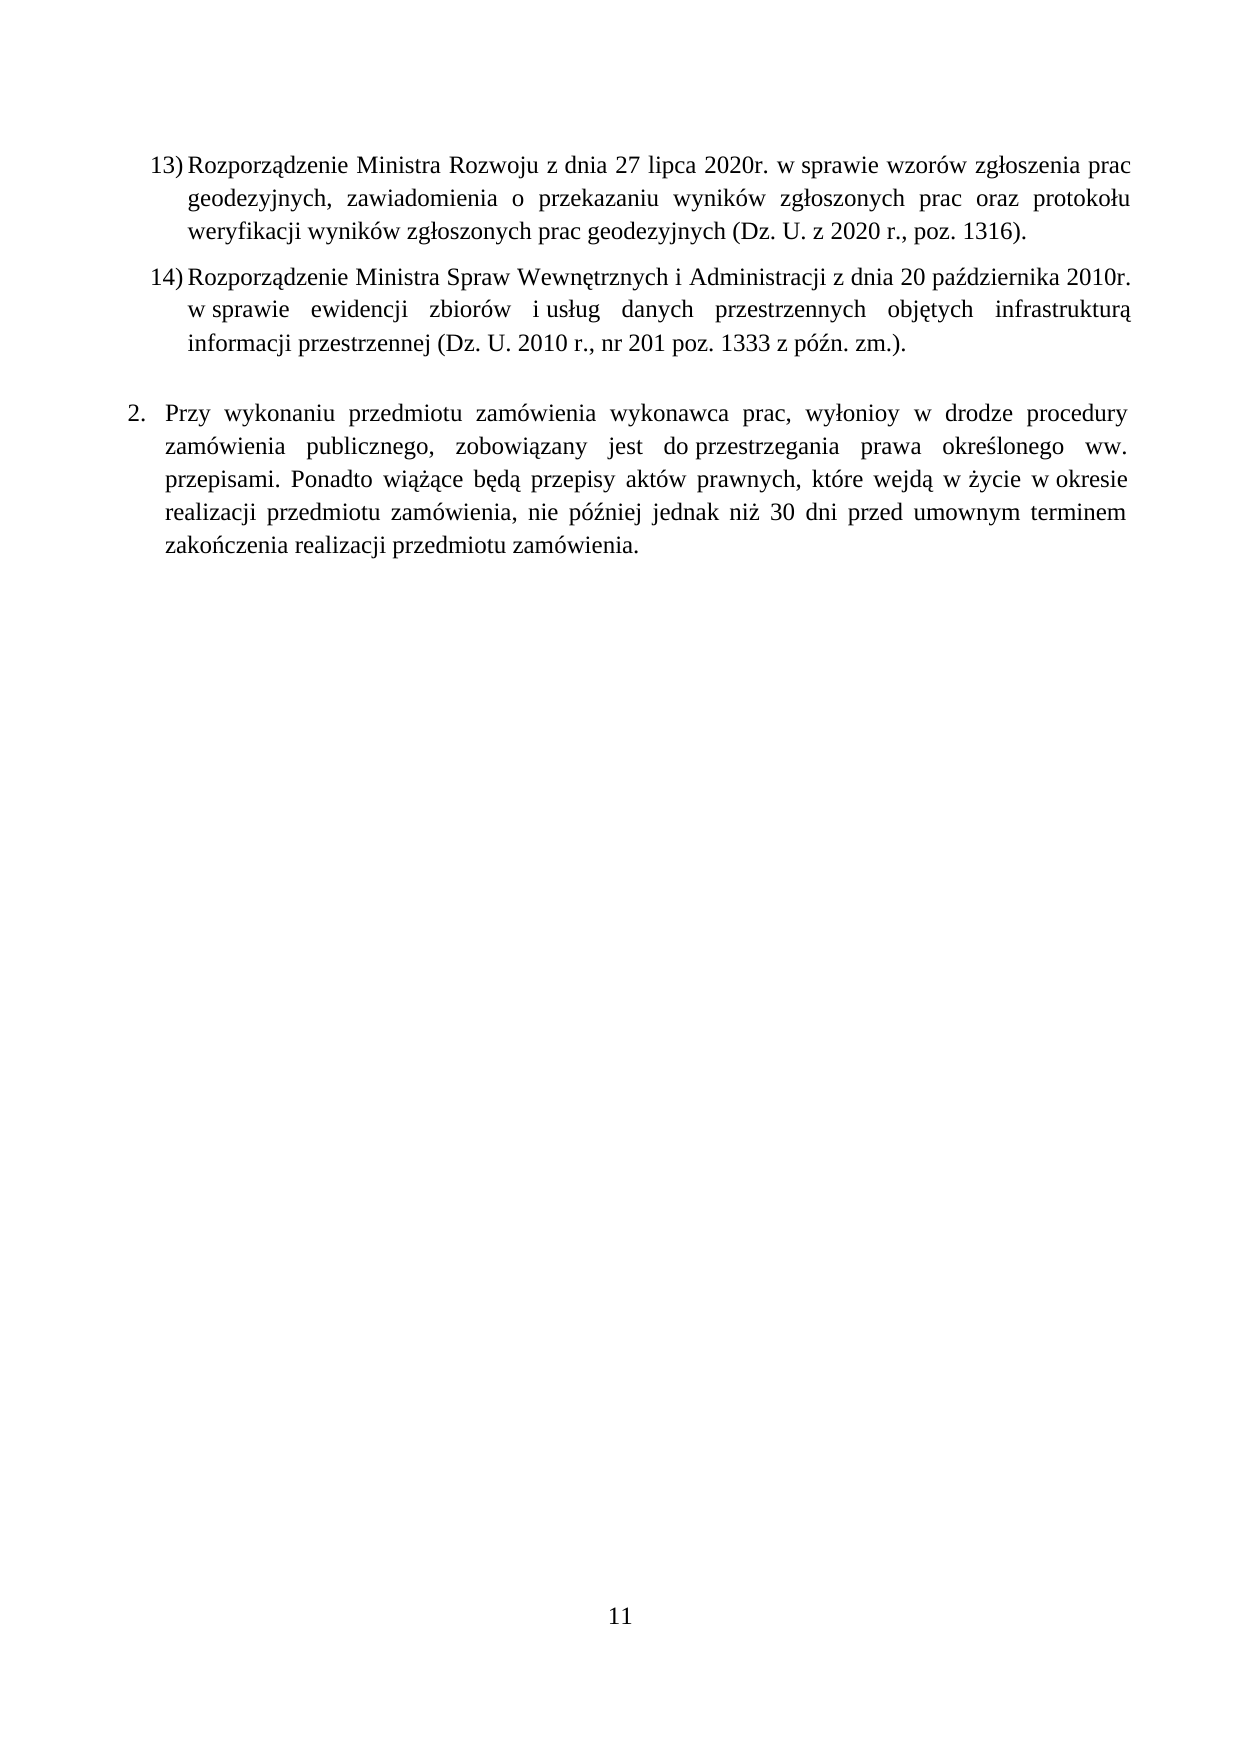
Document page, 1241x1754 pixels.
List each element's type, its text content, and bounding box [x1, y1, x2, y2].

list Rozporządzenie Ministra Rozwoju z dnia 27 lipca 2020r. w sprawie wzorów zgłoszenia prac geodezyjnych, zawiadomienia o przekazaniu wyników zgłoszonych prac oraz protokołu weryfikacji wyników zgłoszonych prac geodezyjnych (Dz. U. z 2020 r., poz. 1316). [150, 150, 1131, 245]
list Rozporządzenie Ministra Spraw Wewnętrznych i Administracji z dnia 20 października 2010r. w sprawie ewidencji zbiorów i usług danych przestrzennych objętych infrastrukturą informacji przestrzennej (Dz. U. 2010 r., nr 201 poz. 1333 z późn. zm.). [150, 262, 1131, 356]
text Przy wykonaniu przedmiotu zamówienia wykonawca prac, wyłonioy w drodze procedury zamówienia publicznego, zobowiązany jest do przestrzegania prawa określonego ww. przepisami. Ponadto wiążące będą przepisy aktów prawnych, które wejdą w życie w okresie realizacji przedmiotu zamówienia, nie później jednak niż 30 dni przed umownym terminem zakończenia realizacji przedmiotu zamówienia. [127, 398, 1128, 559]
